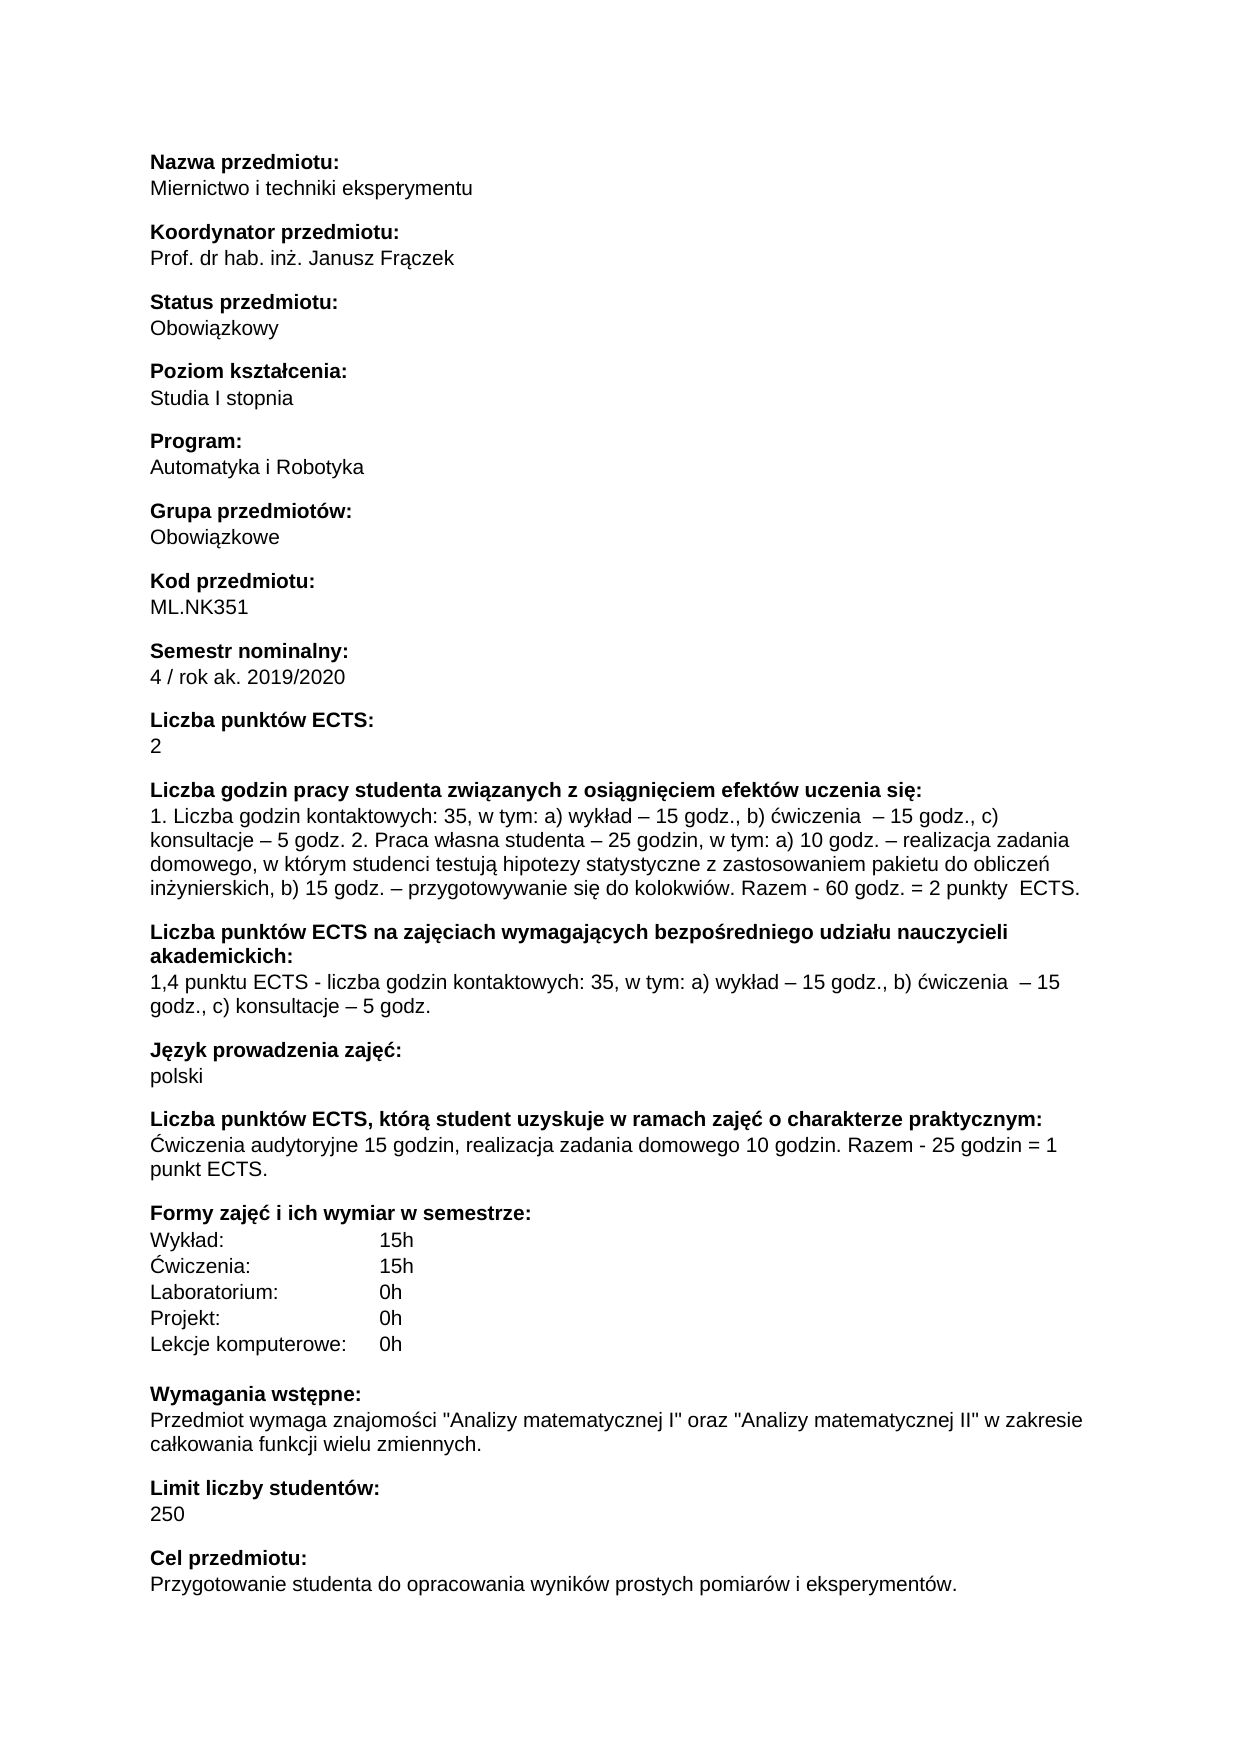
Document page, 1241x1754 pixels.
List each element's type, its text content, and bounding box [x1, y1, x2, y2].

text Automatyka i Robotyka [150, 455, 1090, 479]
text Przygotowanie studenta do opracowania wyników prostych pomiarów i eksperymentów. [150, 1571, 1090, 1595]
text Miernictwo i techniki eksperymentu [150, 176, 1090, 200]
text Nazwa przedmiotu: [150, 150, 1090, 174]
table_cell Lekcje komputerowe: [140, 1332, 367, 1356]
text Przedmiot wymaga znajomości "Analizy matematycznej I" oraz "Analizy matematycznej II" w zakresie całkowania funkcji wielu zmiennych. [150, 1408, 1090, 1456]
text Program: [150, 429, 1090, 453]
text 1. Liczba godzin kontaktowych: 35, w tym: a) wykład – 15 godz., b) ćwiczenia – 15 godz., c) konsultacje – 5 godz. 2. Praca własna studenta – 25 godzin, w tym: a) 10 godz. – realizacja zadania domowego, w którym studenci testują hipotezy statystyczne z zastosowaniem pakietu do obliczeń inżynierskich, b) 15 godz. – przygotowywanie się do kolokwiów. Razem - 60 godz. = 2 punkty ECTS. [150, 804, 1090, 900]
text Kod przedmiotu: [150, 569, 1090, 593]
table_cell 0h [369, 1330, 597, 1356]
text 1,4 punktu ECTS - liczba godzin kontaktowych: 35, w tym: a) wykład – 15 godz., b) ćwiczenia – 15 godz., c) konsultacje – 5 godz. [150, 970, 1090, 1018]
table_header Wykład: [140, 1228, 367, 1252]
table_cell Ćwiczenia: [140, 1254, 367, 1278]
table_cell 0h [369, 1304, 597, 1330]
text Liczba punktów ECTS: [150, 708, 1090, 732]
text Formy zajęć i ich wymiar w semestrze: [150, 1201, 1090, 1225]
text Semestr nominalny: [150, 638, 1090, 662]
table_cell Laboratorium: [140, 1280, 367, 1304]
text 2 [150, 734, 1090, 758]
text Obowiązkowe [150, 525, 1090, 549]
text Ćwiczenia audytoryjne 15 godzin, realizacja zadania domowego 10 godzin. Razem - 25 godzin = 1 punkt ECTS. [150, 1133, 1090, 1181]
text Grupa przedmiotów: [150, 499, 1090, 523]
text Obowiązkowy [150, 316, 1090, 339]
table_cell 15h [369, 1252, 597, 1278]
text Limit liczby studentów: [150, 1476, 1090, 1499]
table_cell 0h [369, 1278, 597, 1304]
text Koordynator przedmiotu: [150, 220, 1090, 244]
text Język prowadzenia zajęć: [150, 1037, 1090, 1061]
text polski [150, 1063, 1090, 1087]
text Liczba punktów ECTS na zajęciach wymagających bezpośredniego udziału nauczycieli akademickich: [150, 920, 1090, 968]
text Studia I stopnia [150, 385, 1090, 409]
text ML.NK351 [150, 595, 1090, 619]
text Liczba punktów ECTS, którą student uzyskuje w ramach zajęć o charakterze praktycznym: [150, 1107, 1090, 1131]
text Poziom kształcenia: [150, 359, 1090, 383]
table_cell Projekt: [140, 1306, 367, 1330]
text 4 / rok ak. 2019/2020 [150, 664, 1090, 688]
text Cel przedmiotu: [150, 1545, 1090, 1569]
text Prof. dr hab. inż. Janusz Frączek [150, 246, 1090, 270]
table_header 15h [369, 1228, 597, 1252]
text Liczba godzin pracy studenta związanych z osiągnięciem efektów uczenia się: [150, 778, 1090, 802]
text Wymagania wstępne: [150, 1382, 1090, 1406]
text Status przedmiotu: [150, 289, 1090, 313]
text 250 [150, 1502, 1090, 1526]
